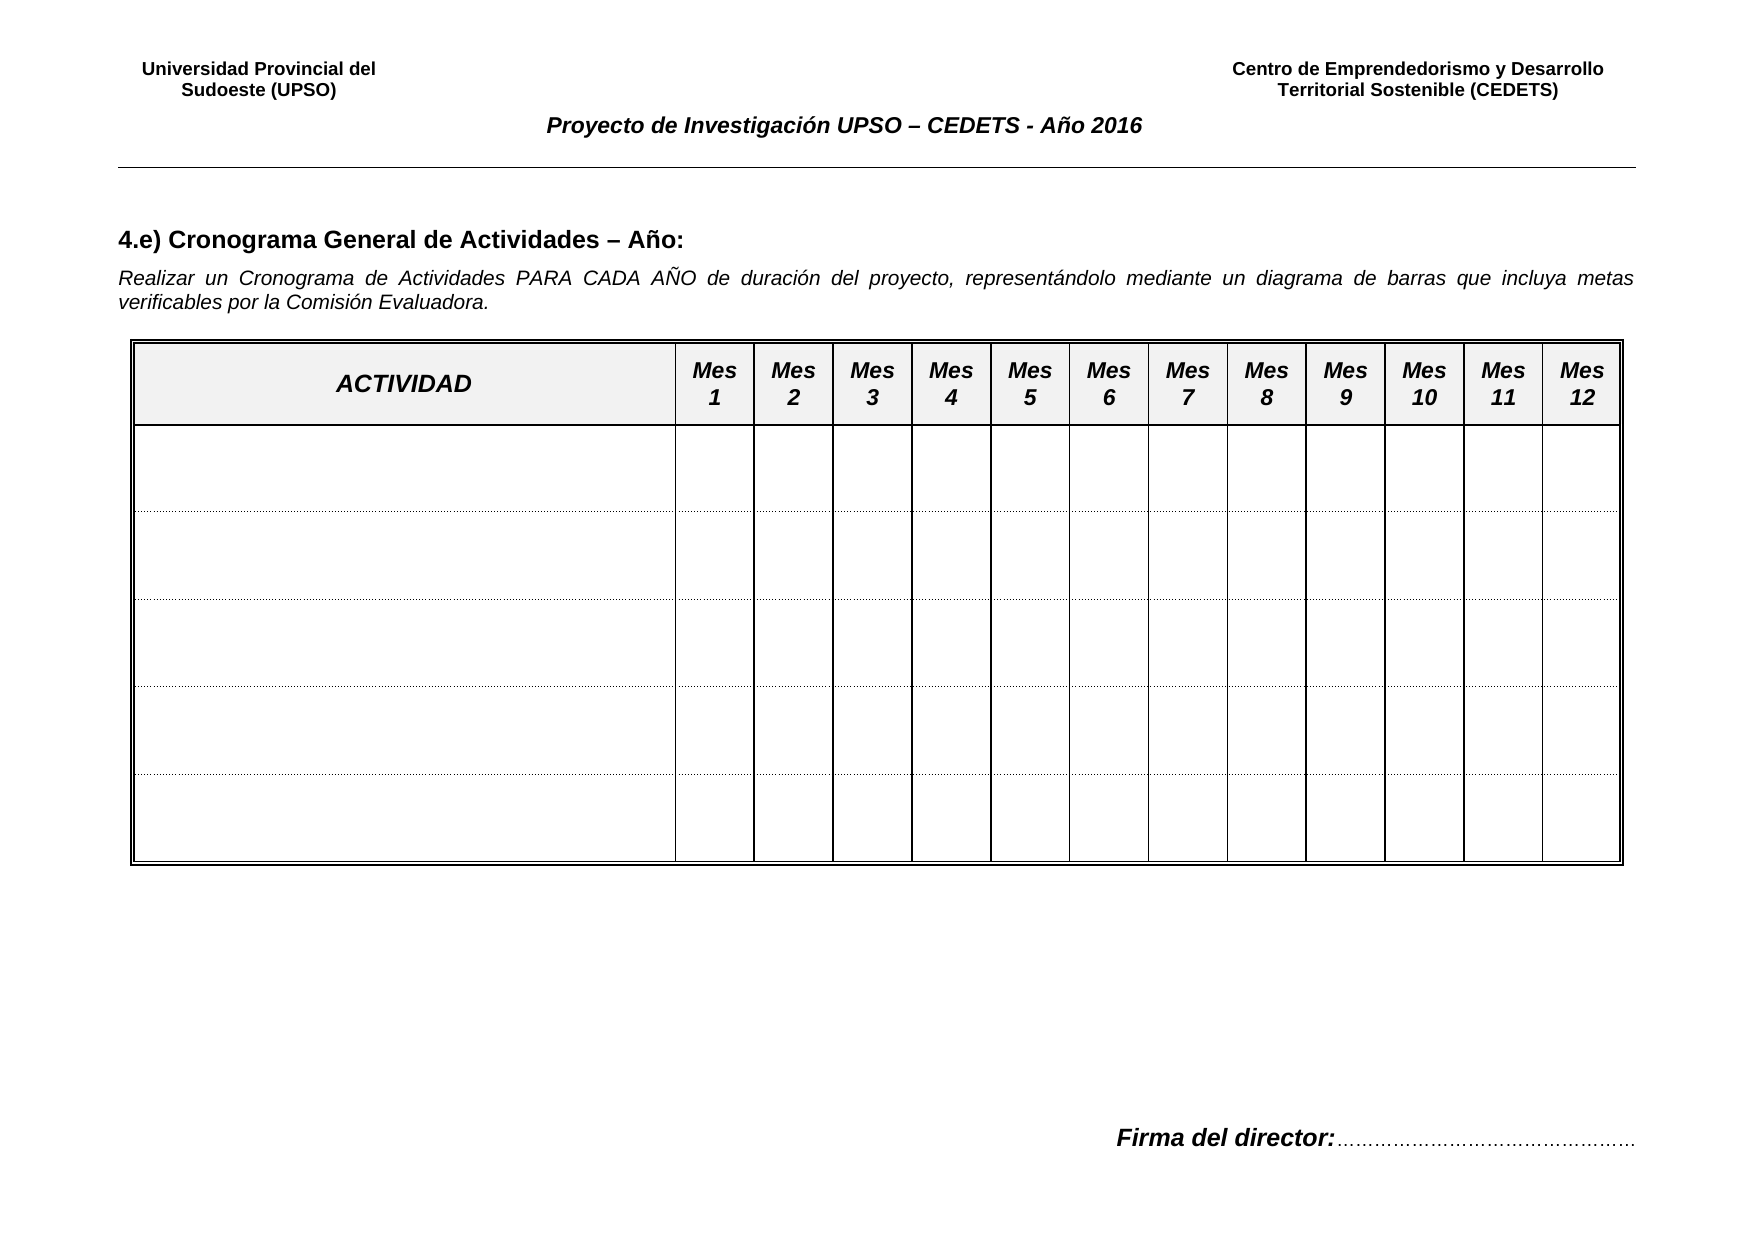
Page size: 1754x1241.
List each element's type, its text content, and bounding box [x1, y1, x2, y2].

table_header ACTIVIDAD [135, 344, 675, 424]
table_cell [1386, 511, 1463, 599]
table_cell [1543, 426, 1619, 511]
table_cell [992, 511, 1069, 599]
table_cell [1465, 686, 1542, 773]
table_cell [135, 599, 675, 686]
table_cell [1149, 599, 1227, 686]
table_cell [1307, 426, 1384, 511]
table_header Mes 11 [1465, 344, 1542, 424]
table_cell [1307, 686, 1384, 773]
table_cell [1070, 774, 1148, 861]
table_cell [913, 599, 990, 686]
table_cell [1228, 426, 1305, 511]
table_header Mes 10 [1386, 344, 1463, 424]
table_cell [1465, 599, 1542, 686]
table_cell [1070, 426, 1148, 511]
table_cell [1543, 599, 1619, 686]
table_header Mes 8 [1228, 344, 1305, 424]
table_cell [676, 511, 753, 599]
table_cell [1543, 686, 1619, 773]
table_cell [676, 426, 753, 511]
table_cell [1307, 511, 1384, 599]
table_header Mes 4 [913, 344, 990, 424]
table_cell [1149, 426, 1227, 511]
table_cell [135, 511, 675, 599]
table_cell [834, 426, 911, 511]
table_cell [1070, 511, 1148, 599]
table_cell [755, 774, 832, 861]
table_cell [913, 426, 990, 511]
table_cell [1465, 511, 1542, 599]
table_header Mes 5 [992, 344, 1069, 424]
table_cell [1543, 774, 1619, 861]
table_cell [834, 511, 911, 599]
table_cell [1228, 774, 1305, 861]
table_cell [1386, 426, 1463, 511]
table_cell [1465, 774, 1542, 861]
table_cell [834, 774, 911, 861]
table_cell [992, 599, 1069, 686]
table_header Mes 2 [755, 344, 832, 424]
table_cell [834, 599, 911, 686]
table_header Mes 1 [676, 344, 753, 424]
table_cell [1465, 426, 1542, 511]
table_cell [913, 774, 990, 861]
table_cell [1386, 774, 1463, 861]
table_cell [676, 774, 753, 861]
table_header Mes 9 [1307, 344, 1384, 424]
table_cell [834, 686, 911, 773]
text 4.e) Cronograma General de Actividades – Año: [118, 225, 1636, 253]
table_cell [1307, 599, 1384, 686]
table_cell [135, 686, 675, 773]
table_cell [755, 511, 832, 599]
table_cell [1386, 599, 1463, 686]
table_cell [676, 686, 753, 773]
table_cell [1149, 774, 1227, 861]
table_cell [1543, 511, 1619, 599]
table_header Mes 12 [1543, 344, 1619, 424]
table_cell [1070, 599, 1148, 686]
table_cell [1228, 511, 1305, 599]
table_cell [1149, 686, 1227, 773]
table_cell [1386, 686, 1463, 773]
table_cell [1070, 686, 1148, 773]
text Realizar un Cronograma de Actividades PARA CADA AÑO de duración del proyecto, representándolo mediante un diagrama de barras que incluya metas verificables por la Comisión Evaluadora. [118, 266, 1636, 314]
table_cell [676, 599, 753, 686]
table_cell [135, 426, 675, 511]
table_cell [992, 774, 1069, 861]
table_cell [1228, 686, 1305, 773]
table_cell [1307, 774, 1384, 861]
table_cell [913, 686, 990, 773]
table_cell [755, 426, 832, 511]
table_header Mes 6 [1070, 344, 1148, 424]
table_header Mes 3 [834, 344, 911, 424]
table_cell [1149, 511, 1227, 599]
table_cell [135, 774, 675, 861]
table_header Mes 7 [1149, 344, 1227, 424]
table_cell [1228, 599, 1305, 686]
table_cell [992, 686, 1069, 773]
table_cell [755, 599, 832, 686]
table_cell [913, 511, 990, 599]
table_cell [755, 686, 832, 773]
table_cell [992, 426, 1069, 511]
